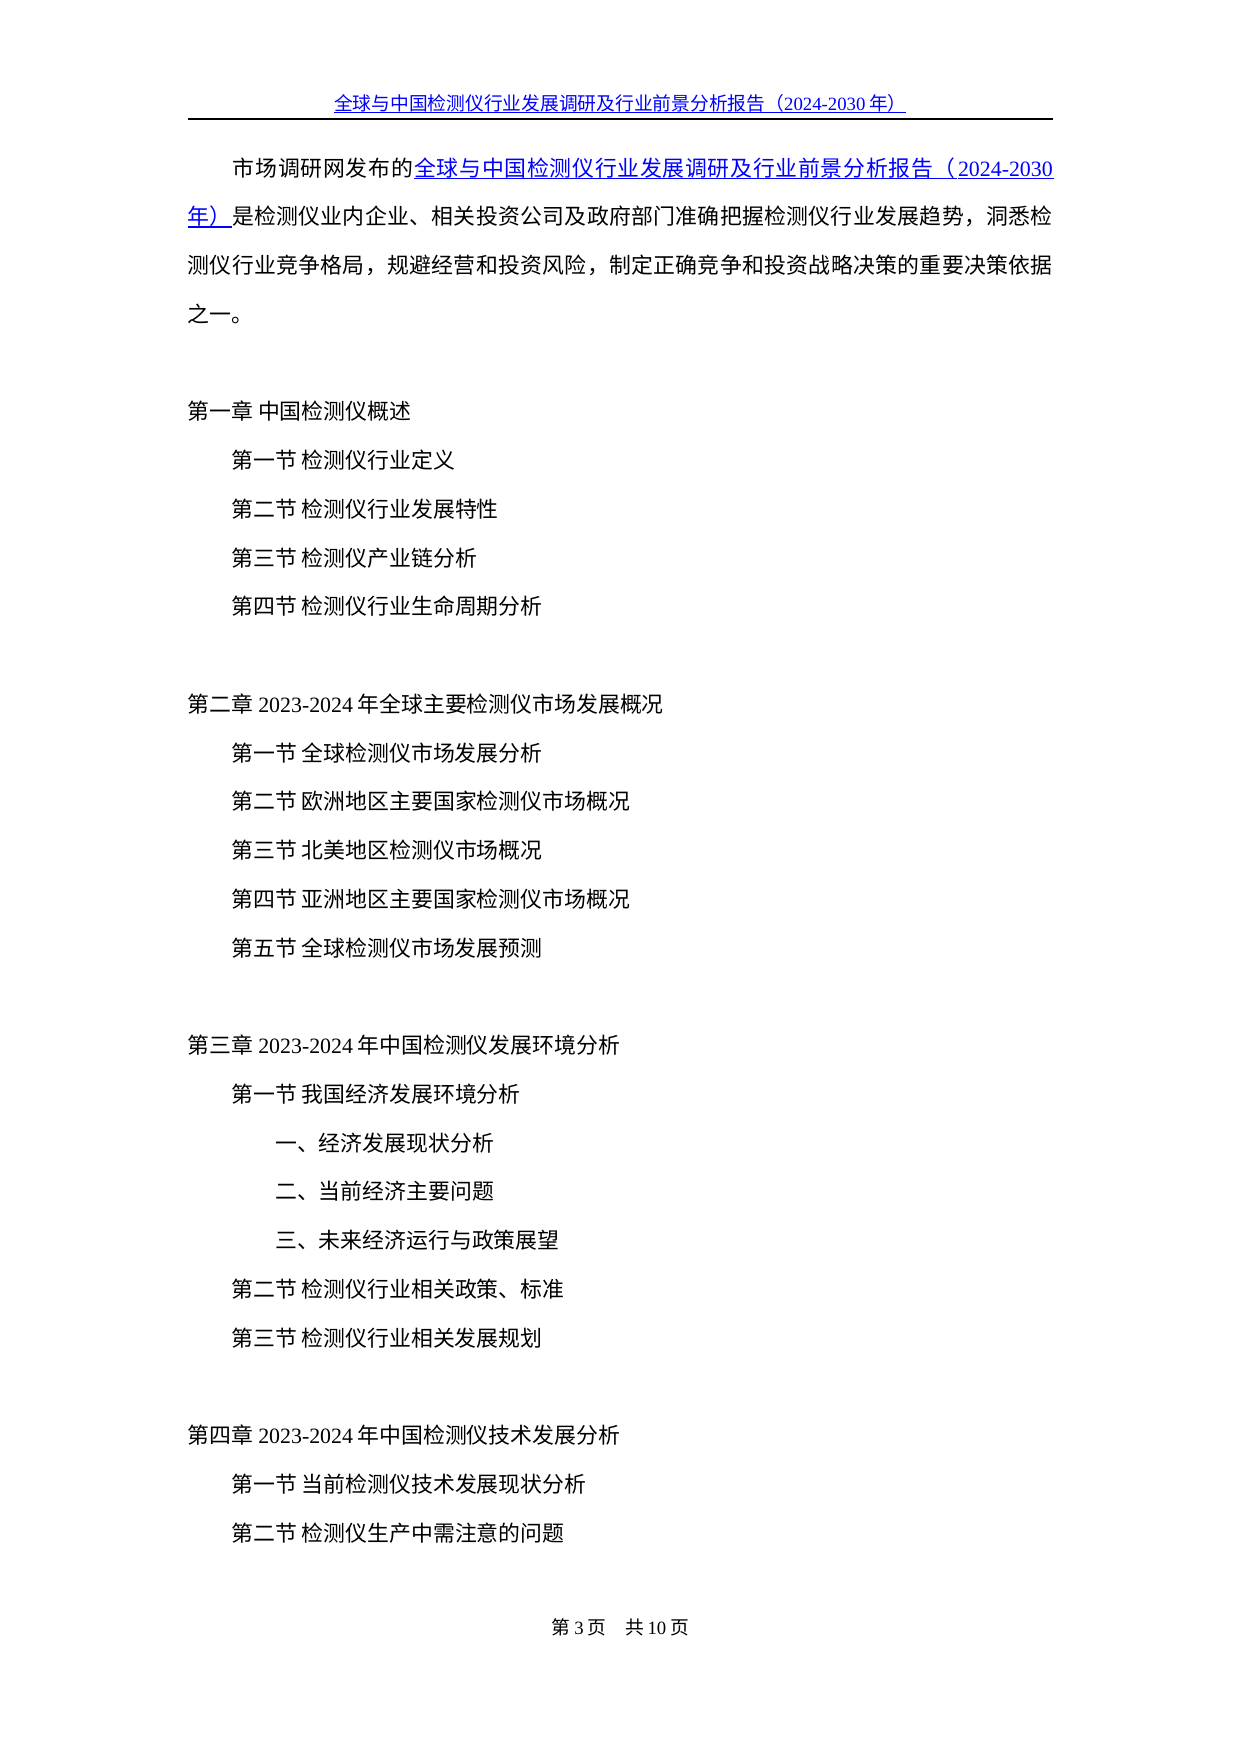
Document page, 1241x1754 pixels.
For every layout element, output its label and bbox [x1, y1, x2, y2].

text [187, 150, 1053, 1548]
